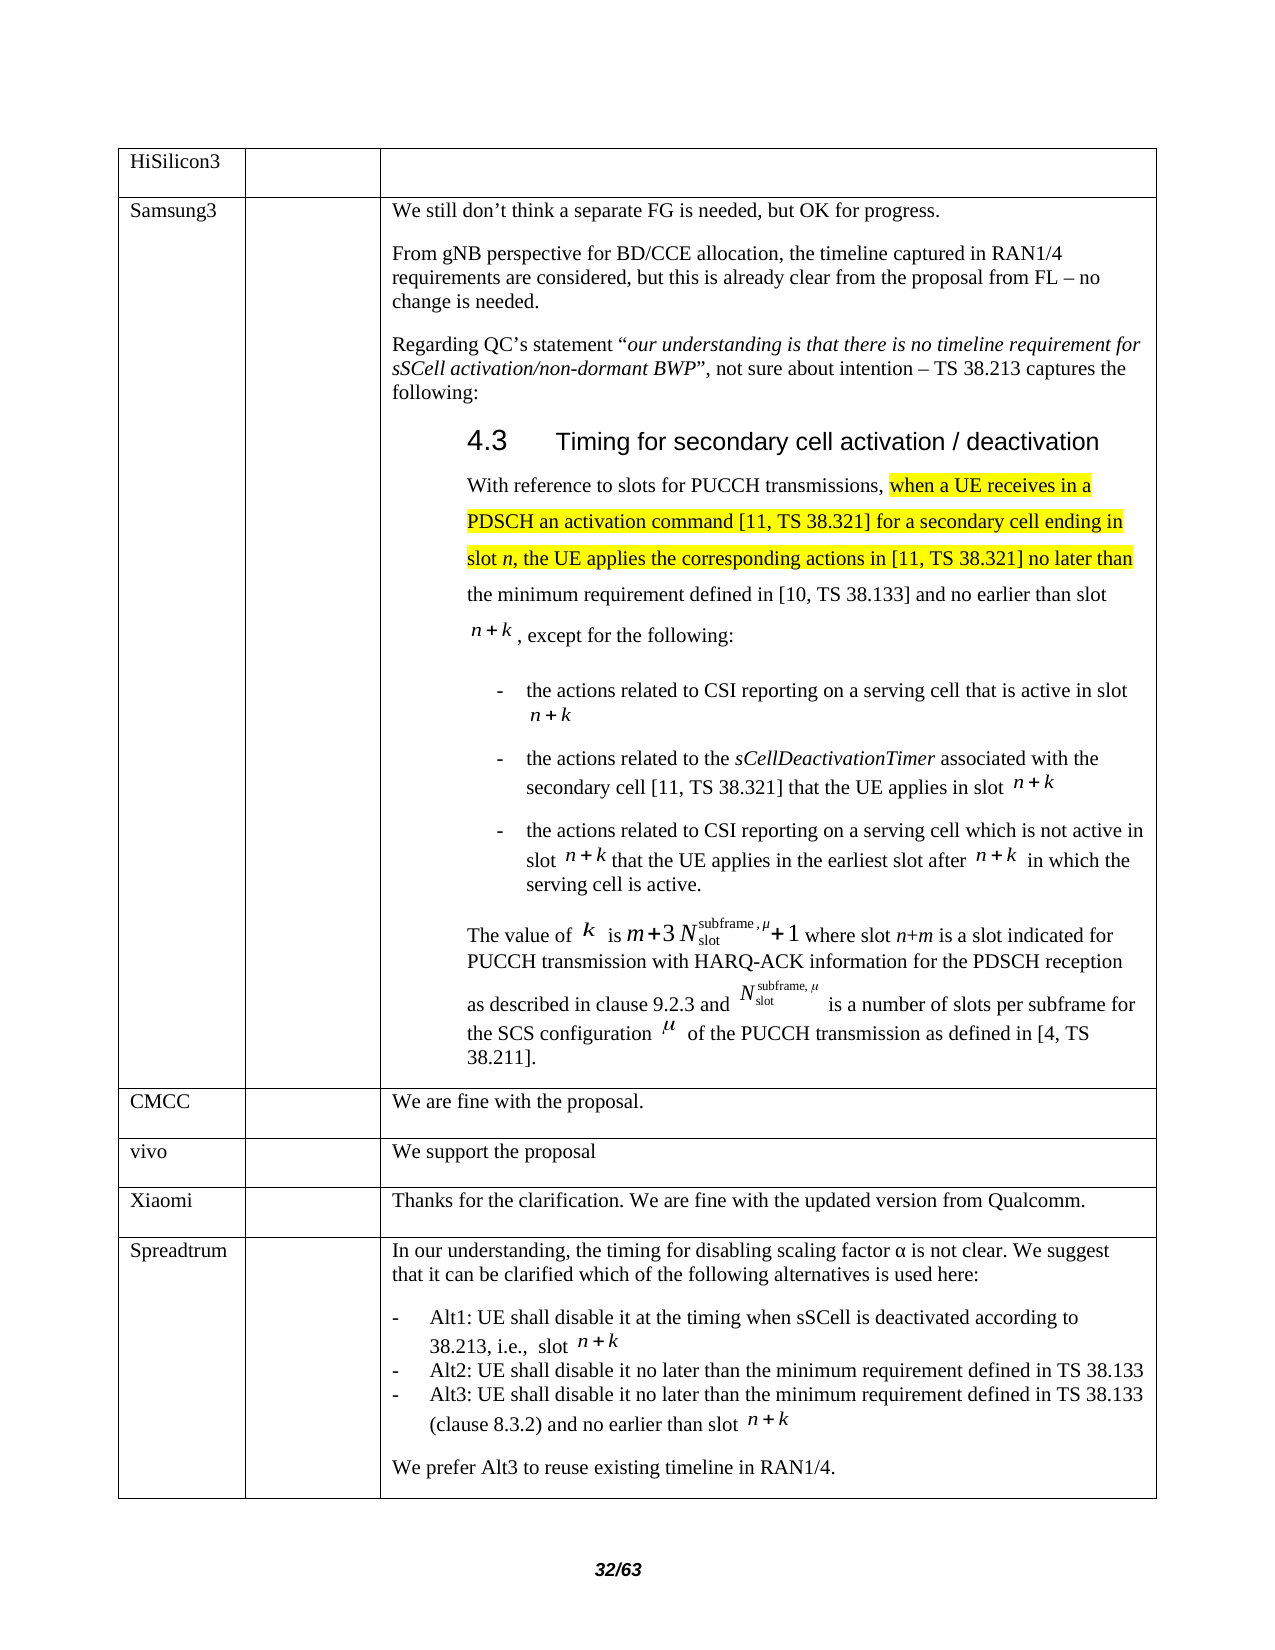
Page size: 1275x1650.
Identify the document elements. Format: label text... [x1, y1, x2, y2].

table_cell We are fine with the proposal. [381, 1089, 1156, 1137]
table_cell We still don’t think a separate FG is needed, but OK for progress. From gNB perspective for BD/CCE allocation, the timeline captured in RAN1/4 requirements are considered, but this is already clear from the proposal from FL – no change is needed. Regarding QC’s statement “our understanding is that there is no timeline requirement for sSCell activation/non-dormant BWP”, not sure about intention – TS 38.213 captures the following: 4.3 Timing for secondary cell activation / deactivation With reference to slots for PUCCH transmissions, when a UE receives in a PDSCH an activation command [11, TS 38.321] for a secondary cell ending in slot n, the UE applies the corresponding actions in [11, TS 38.321] no later than the minimum requirement defined in [10, TS 38.133] and no earlier than slot , except for the following: - the actions related to CSI reporting on a serving cell that is active in slot - the actions related to the sCellDeactivationTimer associated with the secondary cell [11, TS 38.321] that the UE applies in slot - the actions related to CSI reporting on a serving cell which is not active in slot that the UE applies in the earliest slot after in which the serving cell is active. The value of is where slot n+m is a slot indicated for PUCCH transmission with HARQ-ACK information for the PDSCH reception as described in clause 9.2.3 and is a number of slots per subframe for the SCS configuration of the PUCCH transmission as defined in [4, TS 38.211]. [381, 198, 1156, 1088]
table_cell [246, 1238, 380, 1497]
table_cell Samsung3 [119, 198, 245, 1088]
table_cell Huawei, HiSilicon3 [119, 149, 245, 197]
table_cell Xiaomi [119, 1188, 245, 1237]
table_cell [381, 149, 1156, 197]
table_cell [246, 1188, 380, 1237]
table_cell [246, 198, 380, 1088]
table_cell [246, 1089, 380, 1137]
table_cell vivo [119, 1139, 245, 1187]
table_cell CMCC [119, 1089, 245, 1137]
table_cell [381, 1238, 1156, 1497]
table_cell [246, 1139, 380, 1187]
table_cell Thanks for the clarification. We are fine with the updated version from Qualcomm. [381, 1188, 1156, 1237]
table_cell We support the proposal [381, 1139, 1156, 1187]
table_cell Spreadtrum [119, 1238, 245, 1497]
table_cell [246, 149, 380, 197]
